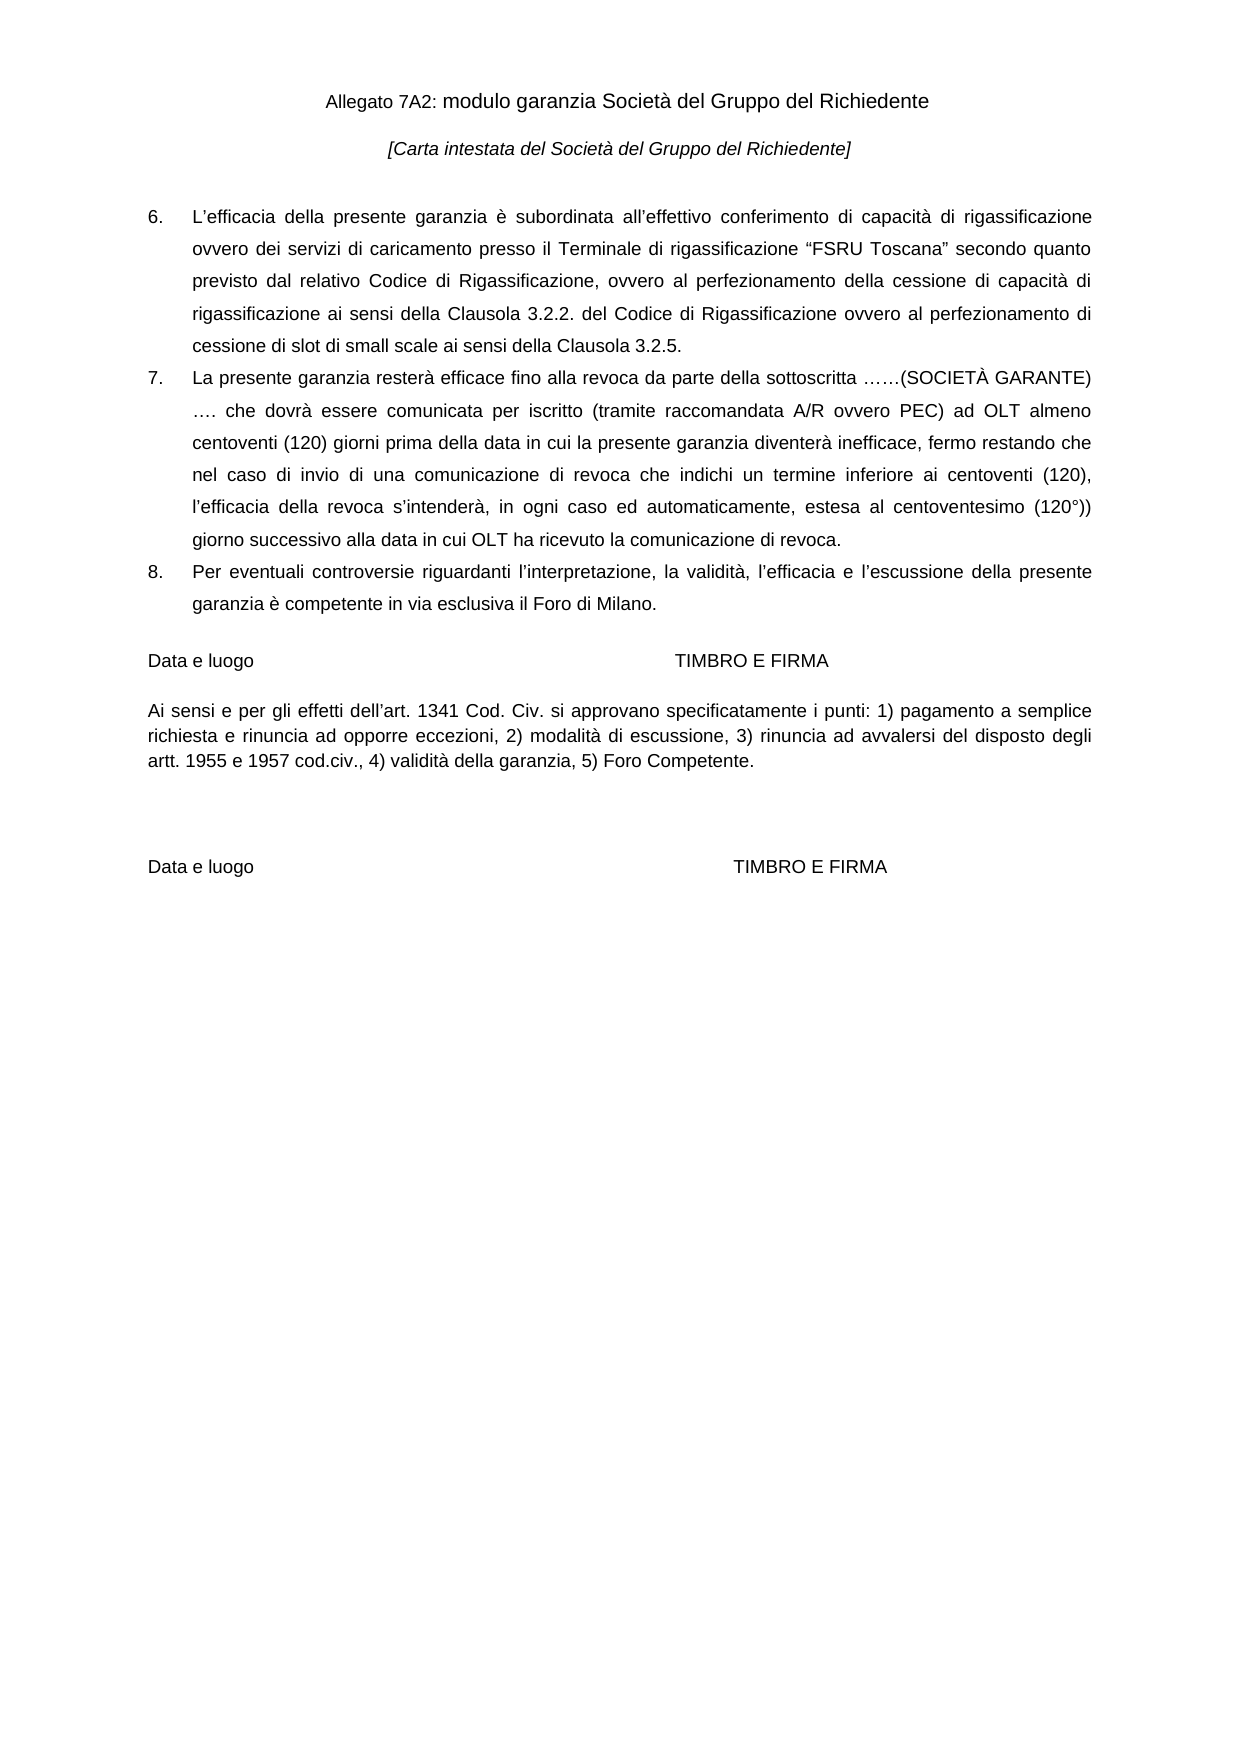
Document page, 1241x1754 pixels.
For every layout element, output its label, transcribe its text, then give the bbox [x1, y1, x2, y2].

list Per eventuali controversie riguardanti l’interpretazione, la validità, l’efficacia e l’escussione della presente garanzia è competente in via esclusiva il Foro di Milano. [148, 561, 1092, 615]
text Data e luogo TIMBRO E FIRMA [148, 650, 1092, 672]
text Data e luogo TIMBRO E FIRMA [148, 856, 1092, 878]
list L’efficacia della presente garanzia è subordinata all’effettivo conferimento di capacità di rigassificazione ovvero dei servizi di caricamento presso il Terminale di rigassificazione “FSRU Toscana” secondo quanto previsto dal relativo Codice di Rigassificazione, ovvero al perfezionamento della cessione di capacità di rigassificazione ai sensi della Clausola 3.2.2. del Codice di Rigassificazione ovvero al perfezionamento di cessione di slot di small scale ai sensi della Clausola 3.2.5. [148, 206, 1092, 356]
text Ai sensi e per gli effetti dell’art. 1341 Cod. Civ. si approvano specificatamente i punti: 1) pagamento a semplice richiesta e rinuncia ad opporre eccezioni, 2) modalità di escussione, 3) rinuncia ad avvalersi del disposto degli artt. 1955 e 1957 cod.civ., 4) validità della garanzia, 5) Foro Competente. [148, 700, 1092, 771]
list La presente garanzia resterà efficace fino alla revoca da parte della sottoscritta ……(SOCIETÀ GARANTE)…. che dovrà essere comunicata per iscritto (tramite raccomandata A/R ovvero PEC) ad OLT almeno centoventi (120) giorni prima della data in cui la presente garanzia diventerà inefficace, fermo restando che nel caso di invio di una comunicazione di revoca che indichi un termine inferiore ai centoventi (120), l’efficacia della revoca s’intenderà, in ogni caso ed automaticamente, estesa al centoventesimo (120°)) giorno successivo alla data in cui OLT ha ricevuto la comunicazione di revoca. [148, 367, 1092, 550]
